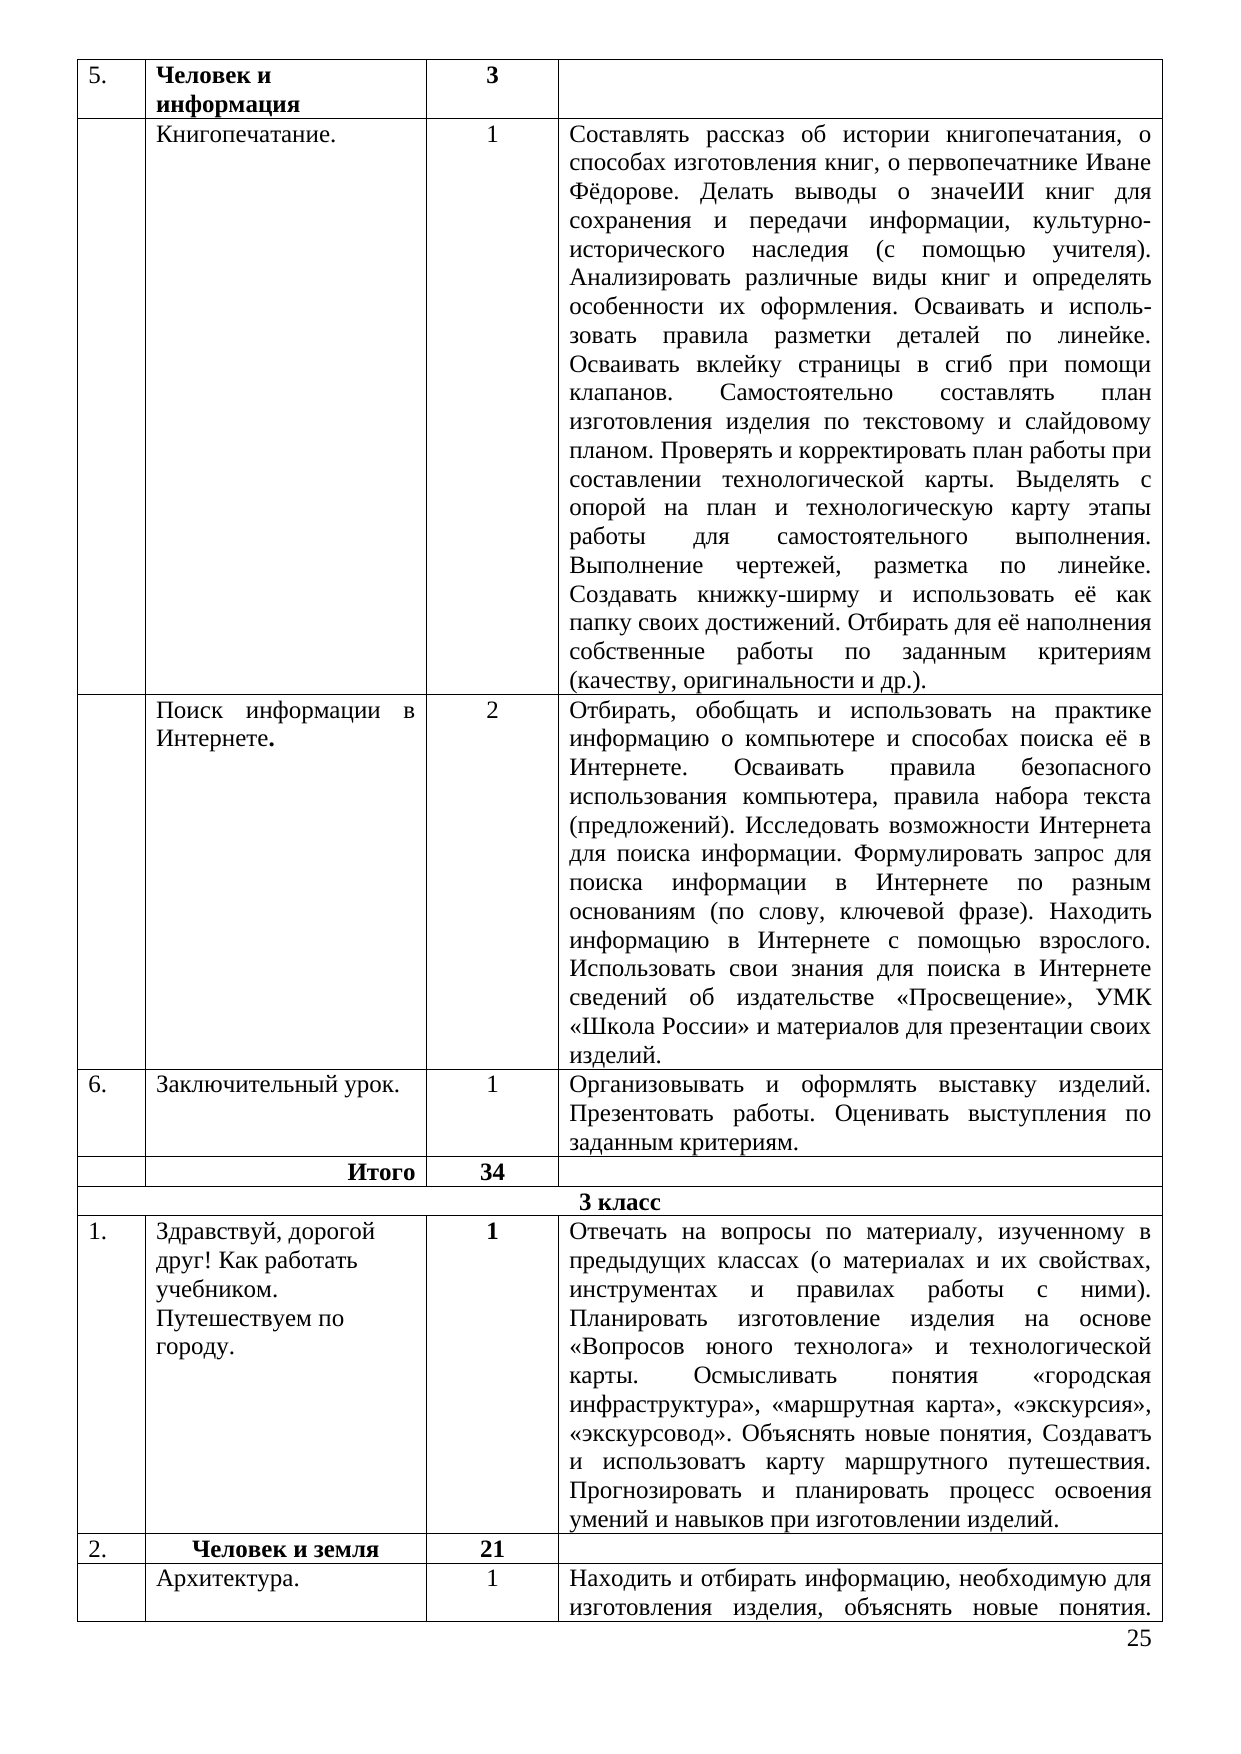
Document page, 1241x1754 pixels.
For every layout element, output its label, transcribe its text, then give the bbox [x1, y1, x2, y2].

table_cell 34 [427, 1157, 558, 1186]
table_cell 1 [427, 1564, 558, 1621]
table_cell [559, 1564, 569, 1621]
table_cell 21 [427, 1534, 558, 1562]
table_cell Отбирать, обобщать и использовать на практике информацию о компьютере и способах поиска её в Интернете. Осваивать правила безопасного использования компьютера, правила набора текста (предложений). Исследовать возможности Интернета для поиска информации. Формулировать запрос для поиска информации в Интернете по разным основаниям (по слову, ключевой фразе). Находить информацию в Интернете с помощью взрослого. Использовать свои знания для поиска в Интернете сведений об издательстве «Просвещение», УМК «Школа России» и материалов для презентации своих изделий. [559, 695, 1162, 1068]
table_cell 3 класс [78, 1187, 1162, 1215]
table_cell [559, 1157, 1162, 1186]
table_cell Человек и информация [146, 60, 426, 118]
table_cell [78, 695, 145, 1068]
table_cell [78, 1564, 145, 1621]
table_cell 2. [78, 1534, 145, 1562]
table_cell [78, 1157, 145, 1186]
table_cell 1 [427, 119, 558, 694]
table_cell Составлять рассказ об истории книгопечатания, о способах изготовления книг, о первопечатнике Иване Фёдорове. Делать выводы о значеИИ книг для сохранения и передачи информации, культурно-исторического наследия (с помощью учителя). Анализировать различные виды книг и определять особенности их оформления. Осваивать и использовать правила разметки деталей по линейке. Осваивать вклейку страницы в сгиб при помощи клапанов. Самостоятельно составлять план изготовления изделия по текстовому и слайдовому планом. Проверять и корректировать план работы при составлении технологической карты. Выделять с опорой на план и технологическую карту этапы работы для самостоятельного выполнения. Выполнение чертежей, разметка по линейке. Создавать книжку-ширму и использовать её как папку своих достижений. Отбирать для её наполнения собственные работы по заданным критериям (качеству, оригинальности и др.). [559, 119, 1162, 694]
table_cell Поиск информации в Интернете. [146, 695, 426, 1068]
table_cell [559, 1534, 1162, 1562]
table_cell 3 [427, 60, 558, 118]
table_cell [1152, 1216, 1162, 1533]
table_cell 1 [427, 1070, 558, 1156]
table_cell Здравствуй, дорогой друг! Как работать учебником. Путешествуем по городу. [146, 1216, 426, 1533]
table_cell Итого [146, 1157, 426, 1186]
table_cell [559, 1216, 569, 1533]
table_cell [559, 60, 1162, 118]
table_cell Архитектура. [146, 1564, 426, 1621]
table_cell 1 [427, 1216, 558, 1533]
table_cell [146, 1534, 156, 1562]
table_cell Книгопечатание. [146, 119, 426, 694]
table_cell 2 [427, 695, 558, 1068]
table_cell 5. [78, 60, 145, 118]
table_cell 1. [78, 1216, 145, 1533]
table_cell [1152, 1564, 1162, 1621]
table_cell [78, 119, 145, 694]
table_cell 6. [78, 1070, 145, 1156]
table_cell Организовывать и оформлять выставку изделий. Презентовать работы. Оценивать выступления по заданным критериям. [559, 1070, 1162, 1156]
table_cell Заключительный урок. [146, 1070, 426, 1156]
